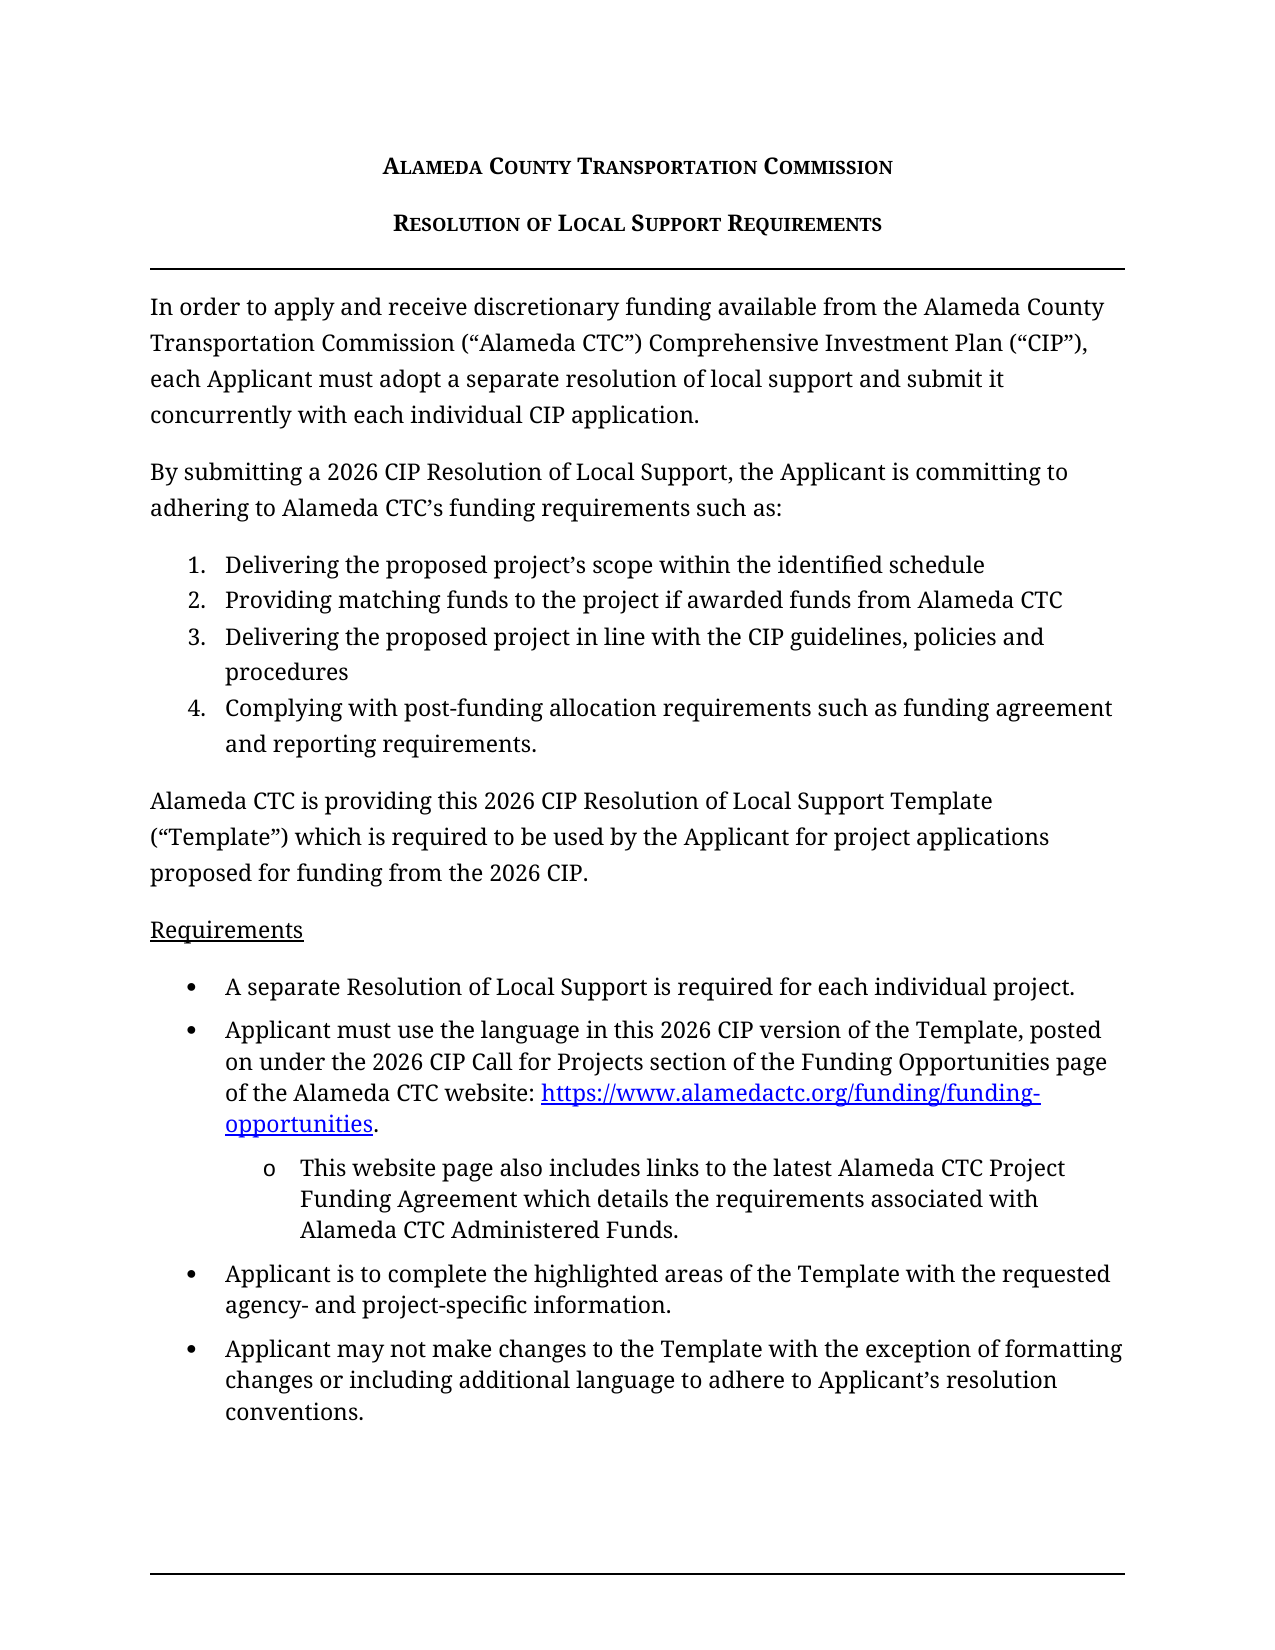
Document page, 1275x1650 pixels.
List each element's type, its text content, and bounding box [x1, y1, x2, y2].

list Complying with post-funding allocation requirements such as funding agreement and reporting requirements. [187, 692, 1125, 759]
text Alameda CTC is providing this 2026 CIP Resolution of Local Support Template (“Template”) which is required to be used by the Applicant for project applications proposed for funding from the 2026 CIP. [150, 785, 1125, 888]
list Applicant is to complete the highlighted areas of the Template with the requested agency- and project-specific information. [187, 1258, 1125, 1321]
list Applicant must use the language in this 2026 CIP version of the Template, posted on under the 2026 CIP Call for Projects section of the Funding Opportunities page of the Alameda CTC website: https://www.alamedactc.org/funding/funding-opportunities. [187, 1014, 1125, 1139]
text Requirements [150, 914, 1125, 945]
list Delivering the proposed project in line with the CIP guidelines, policies and procedures [187, 620, 1125, 688]
list This website page also includes links to the latest Alameda CTC Project Funding Agreement which details the requirements associated with Alameda CTC Administered Funds. [262, 1152, 1125, 1246]
list Delivering the proposed project’s scope within the identified schedule [187, 548, 1125, 580]
text Resolution of Local Support Requirements [150, 207, 1125, 238]
list Applicant may not make changes to the Template with the exception of formatting changes or including additional language to adhere to Applicant’s resolution conventions. [187, 1333, 1125, 1427]
list A separate Resolution of Local Support is required for each individual project. [187, 970, 1125, 1002]
text By submitting a 2026 CIP Resolution of Local Support, the Applicant is committing to adhering to Alameda CTC’s funding requirements such as: [150, 456, 1125, 523]
list Providing matching funds to the project if awarded funds from Alameda CTC [187, 584, 1125, 616]
text In order to apply and receive discretionary funding available from the Alameda County Transportation Commission (“Alameda CTC”) Comprehensive Investment Plan (“CIP”), each Applicant must adopt a separate resolution of local support and submit it concurrently with each individual CIP application. [150, 291, 1125, 430]
text Alameda County Transportation Commission [150, 150, 1125, 181]
